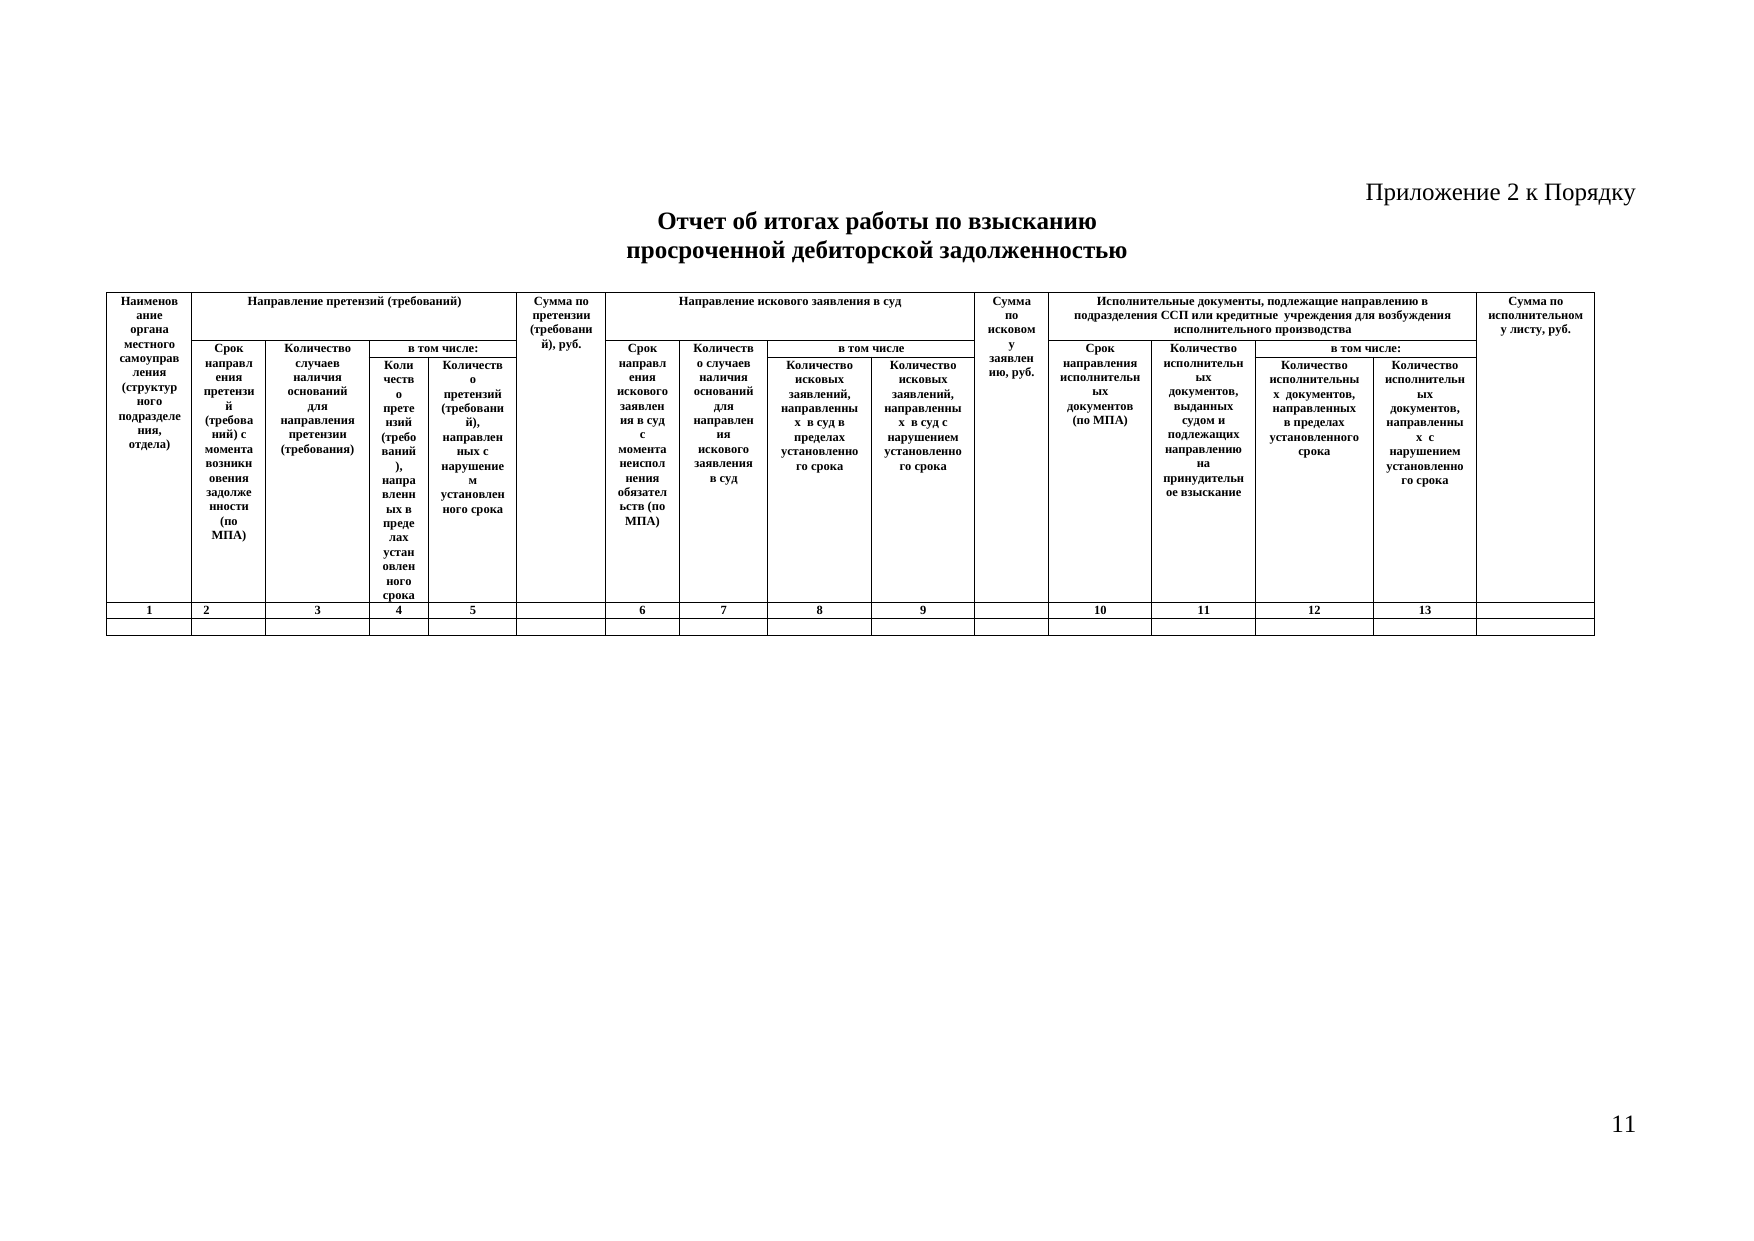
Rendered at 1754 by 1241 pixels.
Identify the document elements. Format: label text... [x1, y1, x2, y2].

text просроченной дебиторской задолженностью [118, 235, 1636, 263]
table_cell Количество исполнительных документов, выданных судом и подлежащих направлению на принудительное взыскание [1152, 341, 1255, 602]
table_header Исполнительные документы, подлежащие направлению в подразделения ССП или кредитные учреждения для возбуждения исполнительного производства [1049, 293, 1476, 340]
table_cell 8 [768, 603, 871, 617]
table_cell [975, 603, 1048, 617]
table_cell Количество претензий (требований), направленных с нарушением установленного срока [429, 358, 516, 602]
table_cell 9 [872, 603, 974, 617]
table_cell [370, 619, 428, 635]
table_header Наименование органа местного самоуправления (структурного подразделения, отдела) [107, 293, 191, 602]
table_cell Количество исковых заявлений, направленных в суд в пределах установленного срока [768, 358, 871, 602]
table_cell в том числе: [1256, 341, 1476, 357]
table_cell [1256, 619, 1373, 635]
table_cell [517, 603, 605, 617]
table_cell [517, 619, 605, 635]
table_cell 7 [680, 603, 767, 617]
table_cell 1 [107, 603, 191, 617]
table_cell 4 [370, 603, 428, 617]
table_cell [1152, 619, 1255, 635]
table_cell [606, 619, 679, 635]
table_cell [768, 619, 871, 635]
table_cell [429, 619, 516, 635]
table_header Направление претензий (требований) [192, 293, 516, 340]
text Отчет об итогах работы по взысканию [118, 206, 1636, 235]
table_cell [1049, 619, 1151, 635]
table_cell 11 [1152, 603, 1255, 617]
table_cell [1477, 619, 1594, 635]
table_cell [1374, 619, 1476, 635]
table_header Направление искового заявления в суд [606, 293, 974, 340]
table_cell в том числе [768, 341, 974, 357]
table_cell [1477, 603, 1594, 617]
table_cell Срок направления претензий (требований) с момента возникновения задолженности (по МПА) [192, 341, 265, 602]
table_cell 13 [1374, 603, 1476, 617]
table_cell Срок направления искового заявления в суд с момента неисполнения обязательств (по МПА) [606, 341, 679, 602]
table_cell [975, 619, 1048, 635]
table_cell Количество исполнительных документов, направленных с нарушением установленного срока [1374, 358, 1476, 602]
table_header Сумма по исполнительному листу, руб. [1477, 293, 1594, 602]
table_cell [192, 619, 265, 635]
table_cell [107, 619, 191, 635]
table_cell 12 [1256, 603, 1373, 617]
table_cell 2 [192, 603, 265, 617]
text Приложение 2 к Порядку [118, 177, 1636, 206]
table_cell 5 [429, 603, 516, 617]
table_cell Количество случаев наличия оснований для направления искового заявления в суд [680, 341, 767, 602]
table_cell 10 [1049, 603, 1151, 617]
table_cell [266, 619, 369, 635]
table_cell 6 [606, 603, 679, 617]
table_cell [872, 619, 974, 635]
table_header Сумма по исковому заявлению, руб. [975, 293, 1048, 602]
table_cell Срок направления исполнительных документов (по МПА) [1049, 341, 1151, 602]
table_cell Количество исковых заявлений, направленных в суд с нарушением установленного срока [872, 358, 974, 602]
table_cell 3 [266, 603, 369, 617]
table_cell в том числе: [370, 341, 516, 357]
table_cell Количество исполнительных документов, направленных в пределах установленного срока [1256, 358, 1373, 602]
table_header Сумма по претензии (требований), руб. [517, 293, 605, 602]
table_cell Количество случаев наличия оснований для направления претензии (требования) [266, 341, 369, 602]
table_cell Количество претензий (требований), направленных в пределах установленного срока [370, 358, 428, 602]
table_cell [680, 619, 767, 635]
